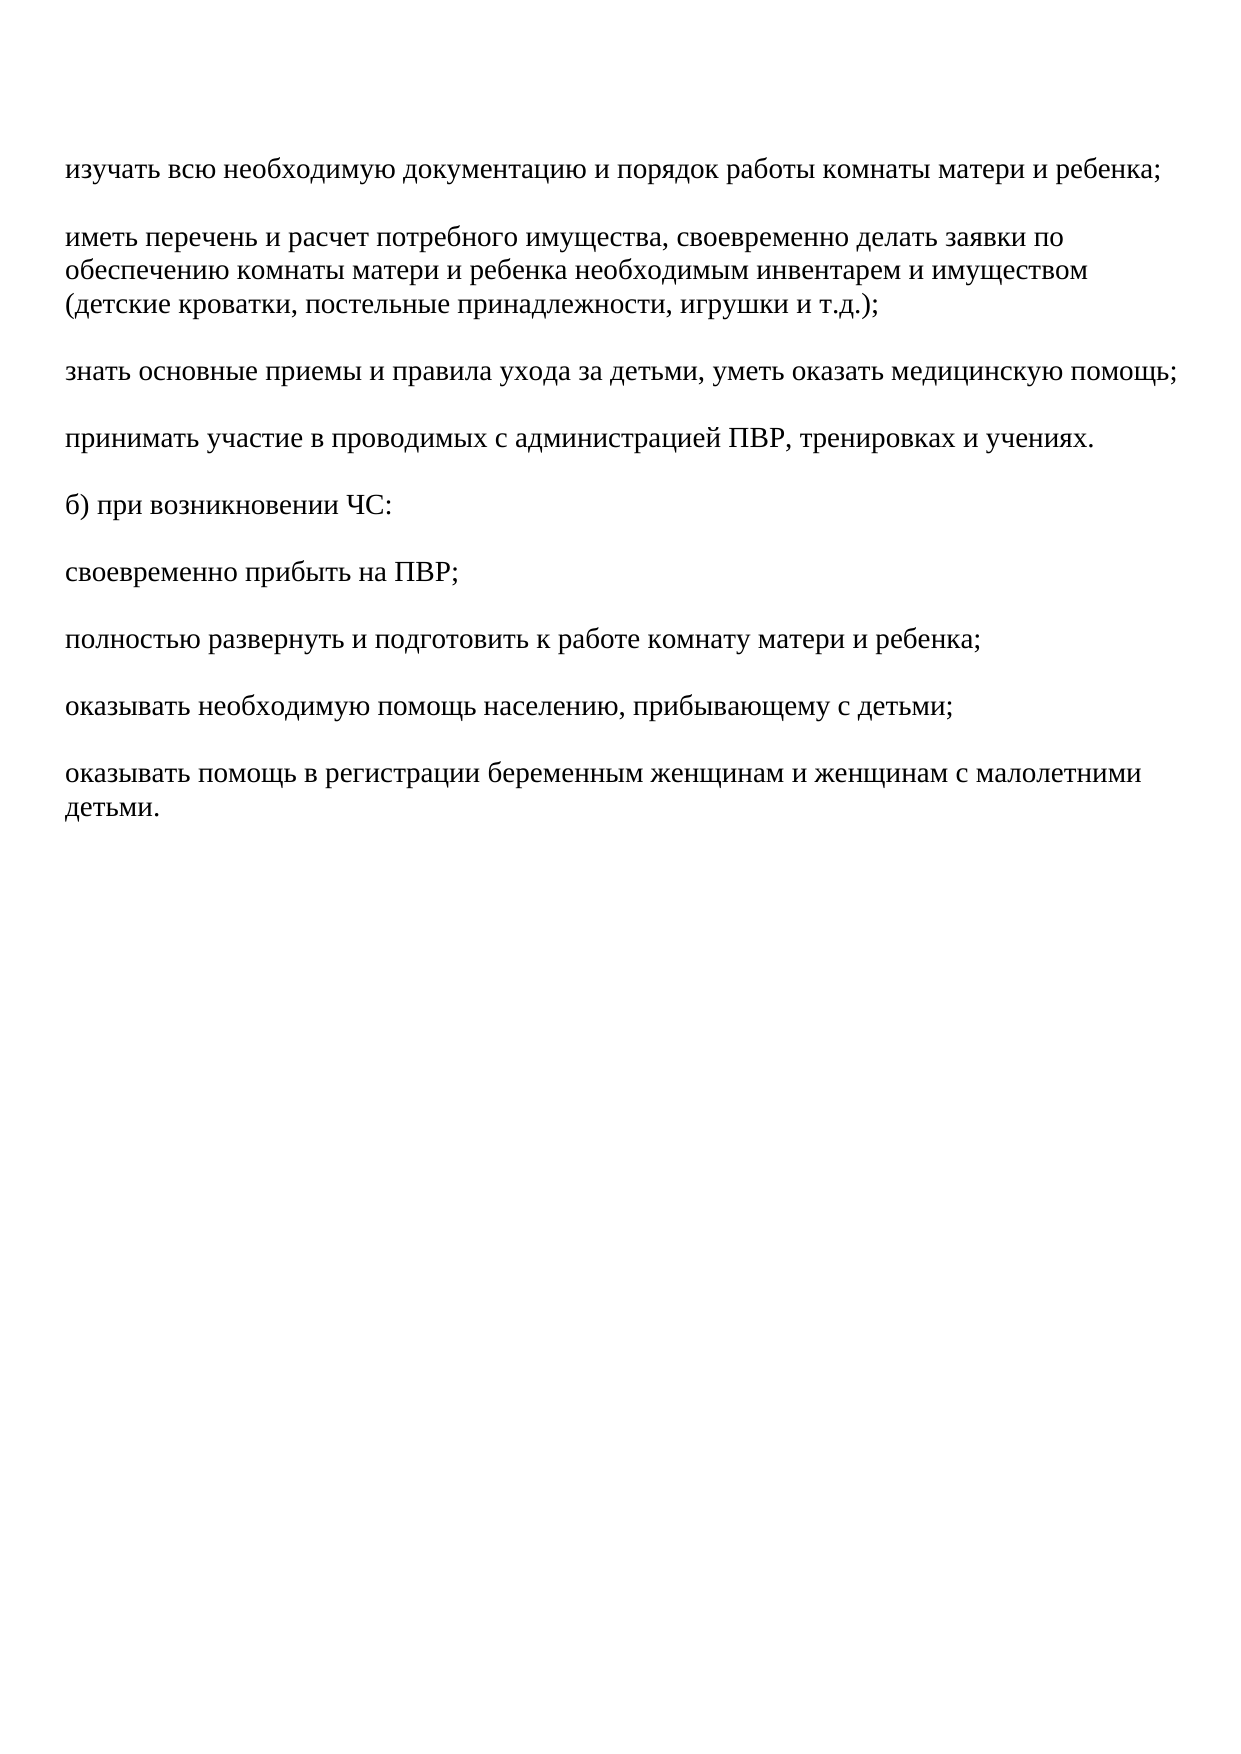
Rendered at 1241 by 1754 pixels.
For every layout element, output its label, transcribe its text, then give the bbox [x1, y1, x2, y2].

text б) при возникновении ЧС: [65, 487, 1181, 521]
text своевременно прибыть на ПВР; [65, 554, 1181, 588]
text иметь перечень и расчет потребного имущества, своевременно делать заявки по обеспечению комнаты матери и ребенка необходимым инвентарем и имуществом (детские кроватки, постельные принадлежности, игрушки и т.д.); [65, 219, 1181, 319]
text оказывать помощь в регистрации беременным женщинам и женщинам с малолетними детьми. [65, 755, 1181, 822]
text знать основные приемы и правила ухода за детьми, уметь оказать медицинскую помощь; [65, 353, 1181, 386]
text оказывать необходимую помощь населению, прибывающему с детьми; [65, 688, 1181, 722]
text изучать всю необходимую документацию и порядок работы комнаты матери и ребенка; [65, 152, 1181, 185]
text принимать участие в проводимых с администрацией ПВР, тренировках и учениях. [65, 420, 1181, 453]
text полностью развернуть и подготовить к работе комнату матери и ребенка; [65, 621, 1181, 655]
